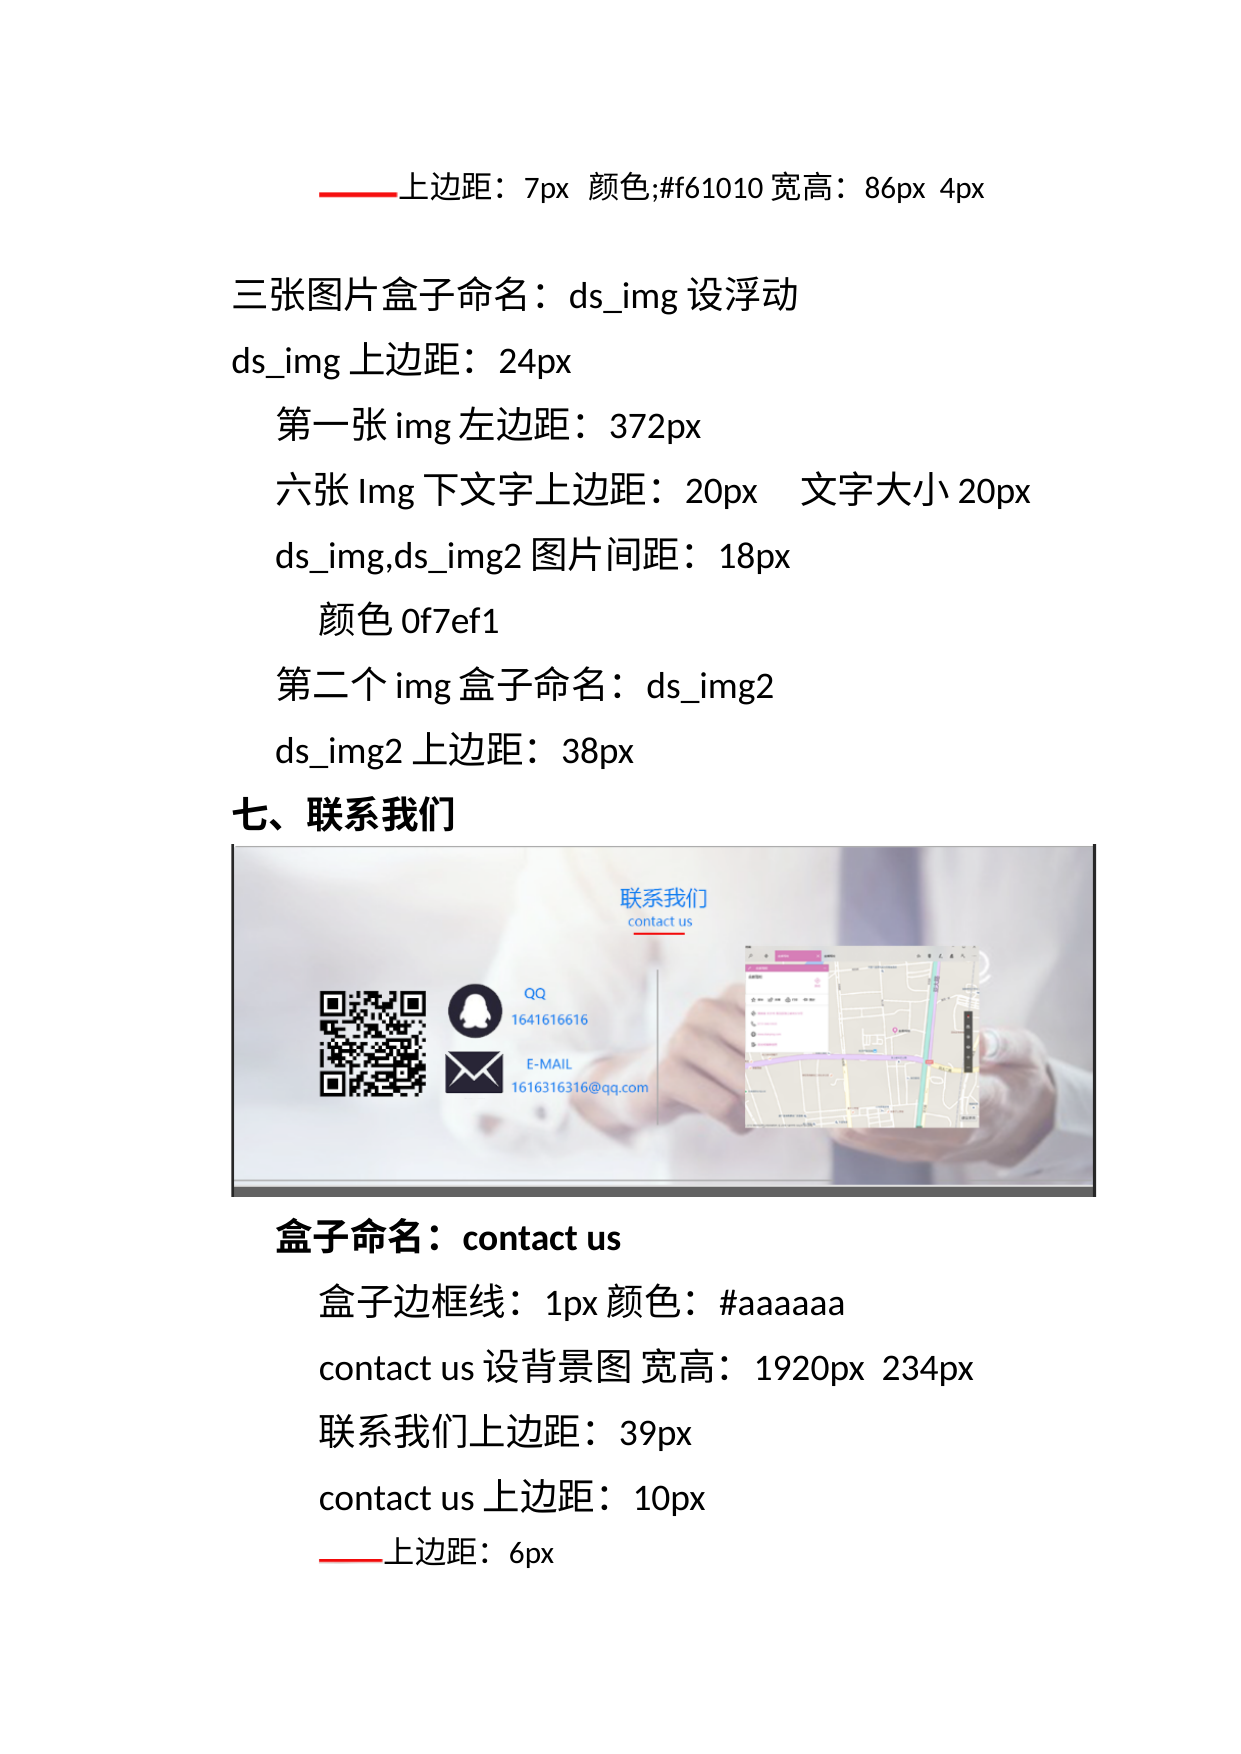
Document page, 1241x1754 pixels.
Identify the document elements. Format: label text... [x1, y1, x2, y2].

picture [318, 1559, 384, 1564]
list ds_img2上边距：38px [231, 714, 1053, 779]
list contact us设背景图 宽高：1920px 234px [275, 1332, 1053, 1397]
list 三张图片盒子命名：ds_img 设浮动 [231, 259, 1053, 324]
list 颜色0f7ef1 [231, 584, 1053, 649]
list 上边距：7px 颜色;#f61010 宽高：86px 4px [275, 162, 1053, 227]
list 六张Img下文字上边距：20px 文字大小20px [231, 454, 1053, 519]
picture [231, 844, 1097, 1197]
list ds_img上边距：24px [231, 324, 1053, 389]
list 盒子边框线：1px 颜色：#aaaaaa [275, 1267, 1053, 1332]
list ds_img,ds_img2图片间距：18px [231, 519, 1053, 584]
list 联系我们上边距：39px [275, 1397, 1053, 1462]
picture [318, 192, 399, 199]
list 盒子命名：contact us [231, 1202, 1053, 1267]
list 联系我们 [187, 779, 1053, 844]
list 上边距：6px [275, 1527, 1053, 1592]
list 第一张img左边距：372px [231, 389, 1053, 454]
list contact us上边距：10px [275, 1462, 1053, 1527]
list 第二个img盒子命名：ds_img2 [231, 649, 1053, 714]
